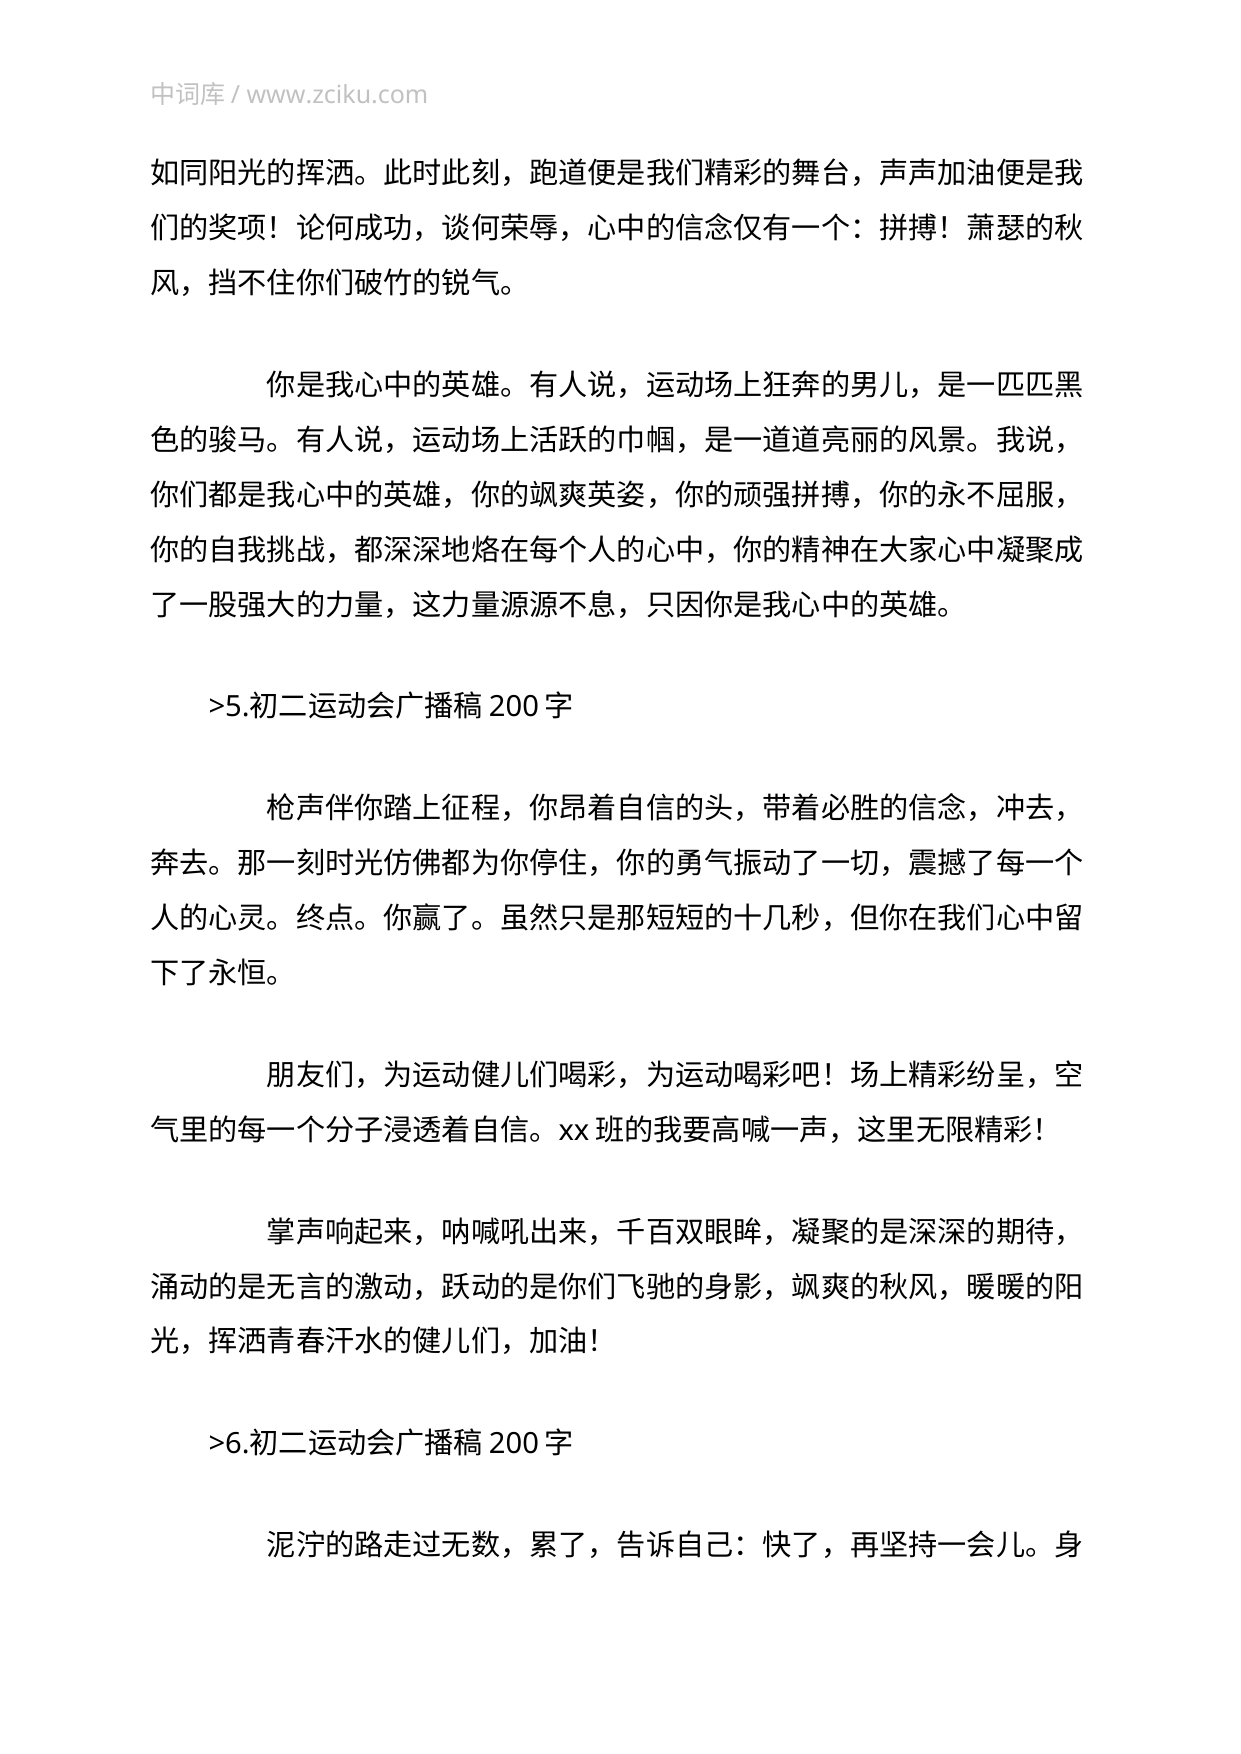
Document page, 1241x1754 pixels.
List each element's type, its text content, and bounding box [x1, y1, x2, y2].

text 枪声伴你踏上征程，你昂着自信的头，带着必胜的信念，冲去，奔去。那一刻时光仿佛都为你停住，你的勇气振动了一切，震撼了每一个人的心灵。终点。你赢了。虽然只是那短短的十几秒，但你在我们心中留下了永恒。 [150, 785, 1090, 992]
text 你是我心中的英雄。有人说，运动场上狂奔的男儿，是一匹匹黑色的骏马。有人说，运动场上活跃的巾帼，是一道道亮丽的风景。我说，你们都是我心中的英雄，你的飒爽英姿，你的顽强拼搏，你的永不屈服，你的自我挑战，都深深地烙在每个人的心中，你的精神在大家心中凝聚成了一股强大的力量，这力量源源不息，只因你是我心中的英雄。 [150, 362, 1090, 623]
text >6.初二运动会广播稿200字 [150, 1420, 1090, 1462]
text 掌声响起来，呐喊吼出来，千百双眼眸，凝聚的是深深的期待，涌动的是无言的激动，跃动的是你们飞驰的身影，飒爽的秋风，暖暖的阳光，挥洒青春汗水的健儿们，加油！ [150, 1208, 1090, 1360]
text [150, 150, 1090, 302]
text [150, 1522, 1090, 1564]
text >5.初二运动会广播稿200字 [150, 683, 1090, 725]
text 朋友们，为运动健儿们喝彩，为运动喝彩吧！场上精彩纷呈，空气里的每一个分子浸透着自信。xx班的我要高喊一声，这里无限精彩！ [150, 1051, 1090, 1149]
